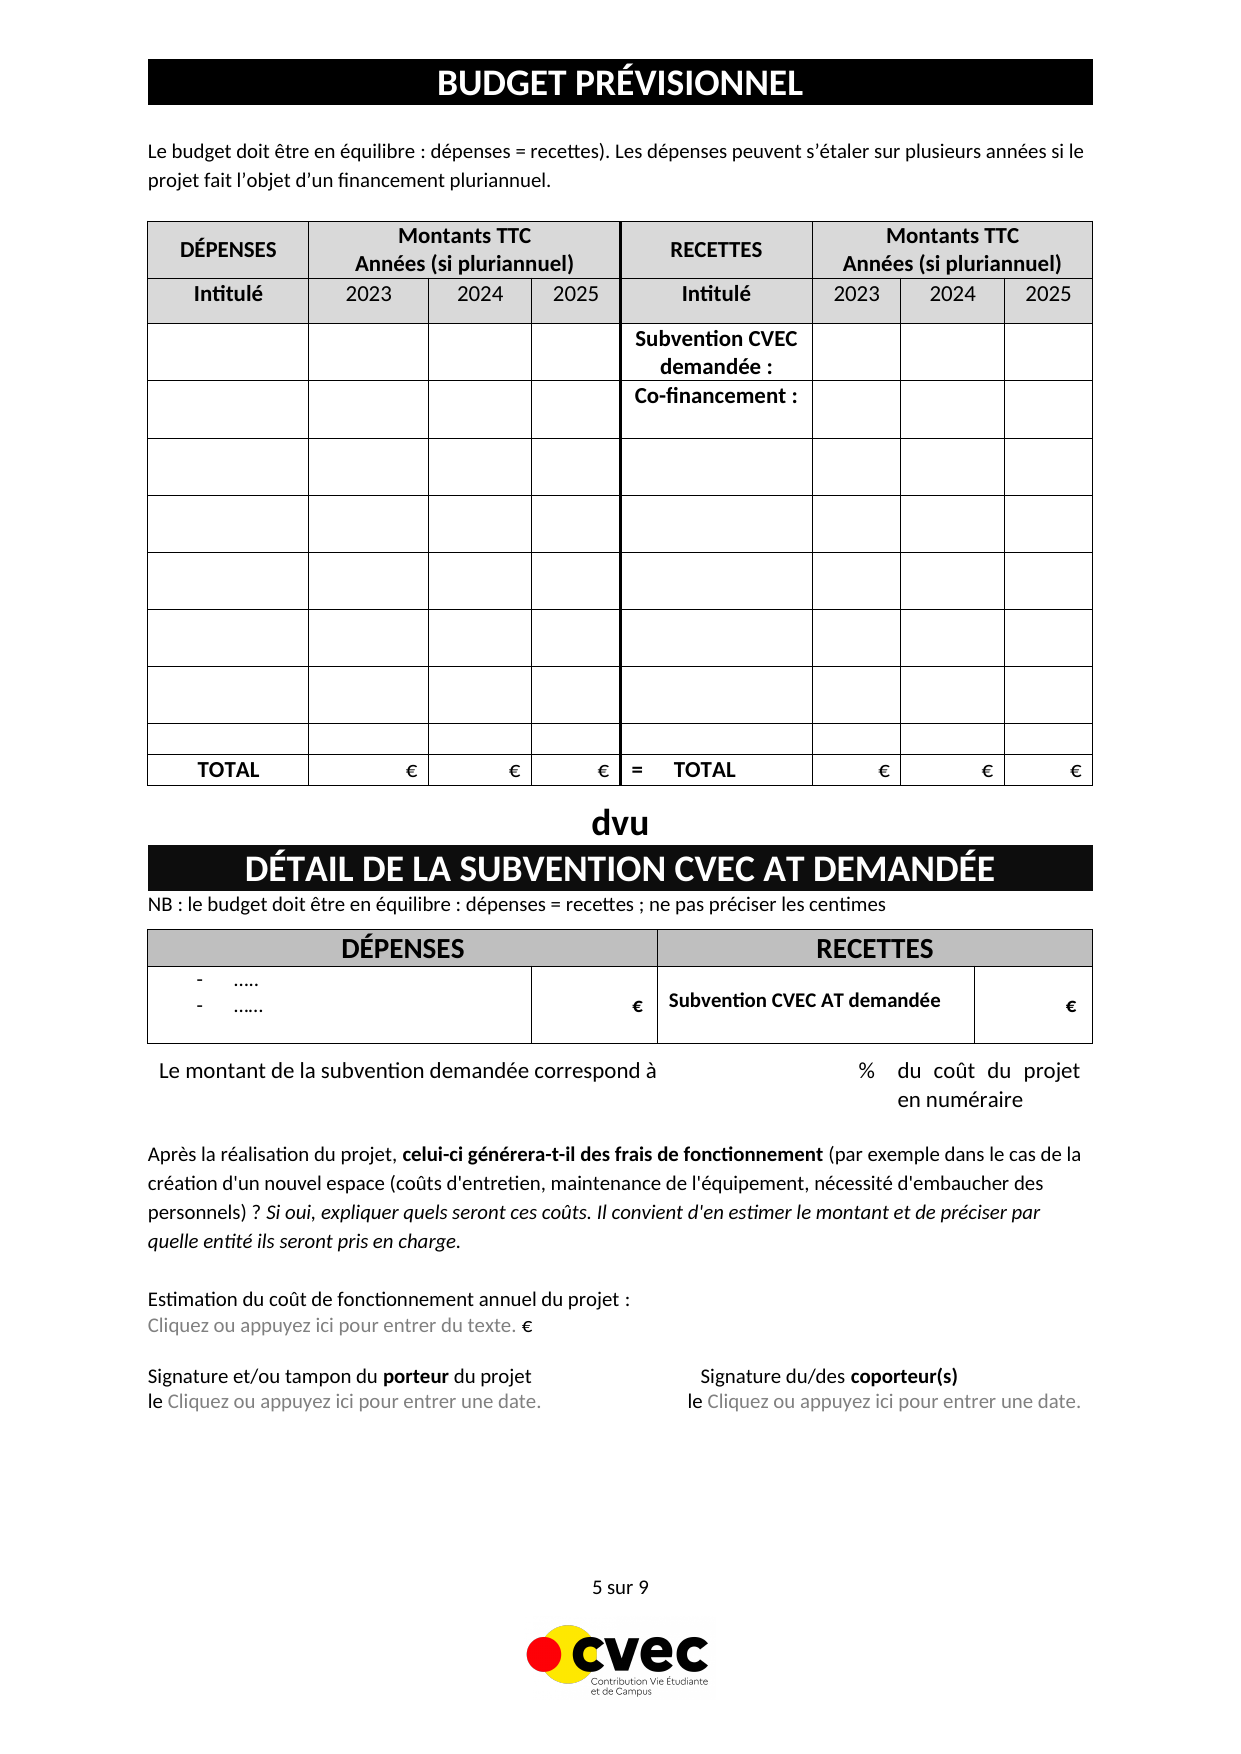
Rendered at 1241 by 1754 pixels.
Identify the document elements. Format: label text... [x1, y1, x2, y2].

table_header RECETTES [658, 930, 1092, 966]
table_cell = TOTAL [622, 755, 812, 785]
table_cell [532, 667, 619, 723]
table_cell [901, 439, 1004, 494]
table_cell [813, 324, 900, 380]
table_cell Subvention CVEC demandée : [622, 324, 812, 380]
list NB : le budget doit être en équilibre : dépenses = recettes ; ne pas préciser les centimes [148, 891, 1093, 916]
table_cell [901, 610, 1004, 666]
table_cell [148, 724, 308, 754]
table_cell 2024 [429, 279, 531, 323]
table_cell [1005, 724, 1092, 754]
picture [524, 1616, 716, 1700]
table_cell [309, 324, 428, 380]
table_cell [429, 381, 531, 437]
table_cell [622, 610, 812, 666]
table_cell [813, 439, 900, 494]
table_cell [532, 324, 619, 380]
table_cell [1005, 553, 1092, 609]
table_cell € [429, 755, 531, 785]
table_cell [148, 381, 308, 437]
table_cell [532, 439, 619, 494]
table_cell [148, 553, 308, 609]
table_cell € [901, 755, 1004, 785]
table_header du coût du projet en numéraire [886, 1057, 1092, 1113]
table_cell [148, 610, 308, 666]
table_cell TOTAL [148, 755, 308, 785]
table_cell [532, 610, 619, 666]
table_cell [622, 724, 812, 754]
table_cell [901, 381, 1004, 437]
table_cell [1005, 381, 1092, 437]
text le le [148, 1388, 1093, 1414]
table_cell [901, 324, 1004, 380]
table_header RECETTES [622, 222, 812, 278]
table_cell [622, 553, 812, 609]
table_cell [532, 381, 619, 437]
list BUDGET PRÉVISIONNEL [148, 59, 1093, 105]
table_cell [813, 610, 900, 666]
table_cell [622, 667, 812, 723]
table_cell [813, 381, 900, 437]
table_cell [429, 553, 531, 609]
table_cell [1005, 610, 1092, 666]
table_cell [813, 553, 900, 609]
text Après la réalisation du projet, celui-ci générera-t-il des frais de fonctionnement (par exemple dans le cas de la création d'un nouvel espace (coûts d'entretien, maintenance de l'équipement, nécessité d'embaucher des personnels) ? Si oui, expliquer quels seront ces coûts. Il convient d'en estimer le montant et de préciser par quelle entité ils seront pris en charge. [148, 1141, 1093, 1254]
table_cell [901, 724, 1004, 754]
table_cell [429, 610, 531, 666]
table_cell [532, 553, 619, 609]
table_cell [1005, 324, 1092, 380]
table_cell [532, 724, 619, 754]
table_cell [813, 496, 900, 552]
table_cell [429, 496, 531, 552]
list DÉTAIL DE LA SUBVENTION CVEC AT DEMANDÉE [148, 845, 1093, 891]
table_cell € [532, 755, 619, 785]
table_cell 2025 [1005, 279, 1092, 323]
table_cell [309, 724, 428, 754]
table_cell € [975, 967, 1092, 1043]
table_cell Co-financement : [622, 381, 812, 437]
table_cell [813, 724, 900, 754]
table_cell [1005, 667, 1092, 723]
table_cell ….. …… [148, 967, 531, 1043]
table_cell [1005, 439, 1092, 494]
table_cell [309, 610, 428, 666]
table_cell Intitulé [148, 279, 308, 323]
table_cell [309, 553, 428, 609]
text € [148, 1312, 1093, 1337]
list dvu [148, 799, 1093, 845]
table_cell [148, 324, 308, 380]
table_header % [798, 1057, 886, 1113]
text Estimation du coût de fonctionnement annuel du projet : [148, 1287, 1093, 1312]
table_cell Subvention CVEC AT demandée [658, 967, 974, 1043]
table_cell [901, 667, 1004, 723]
table_cell Intitulé [622, 279, 812, 323]
table_cell [532, 496, 619, 552]
table_cell [622, 439, 812, 494]
table_header Montants TTC Années (si pluriannuel) [309, 222, 619, 278]
table_cell [622, 496, 812, 552]
table_cell € [309, 755, 428, 785]
table_cell 2023 [309, 279, 428, 323]
table_cell [148, 667, 308, 723]
table_header Le montant de la subvention demandée correspond à [148, 1057, 797, 1113]
table_cell [813, 667, 900, 723]
table_cell € [813, 755, 900, 785]
table_cell [309, 667, 428, 723]
table_cell [901, 553, 1004, 609]
table_cell [429, 439, 531, 494]
table_cell 2024 [901, 279, 1004, 323]
text Le budget doit être en équilibre : dépenses = recettes). Les dépenses peuvent s’étaler sur plusieurs années si le projet fait l’objet d’un financement pluriannuel. [148, 134, 1093, 192]
table_cell [148, 439, 308, 494]
table_header DÉPENSES [148, 222, 308, 278]
text Signature et/ou tampon du porteur du projet Signature du/des coporteur(s) [148, 1363, 1093, 1388]
table_cell [429, 724, 531, 754]
table_header DÉPENSES [148, 930, 657, 966]
table_cell [429, 667, 531, 723]
table_cell € [1005, 755, 1092, 785]
table_cell [309, 439, 428, 494]
table_cell [901, 496, 1004, 552]
table_cell [429, 324, 531, 380]
table_cell € [532, 967, 657, 1043]
table_cell [309, 381, 428, 437]
table_cell [148, 496, 308, 552]
table_cell [1005, 496, 1092, 552]
table_cell 2023 [813, 279, 900, 323]
table_cell 2025 [532, 279, 619, 323]
table_cell [309, 496, 428, 552]
table_header Montants TTC Années (si pluriannuel) [813, 222, 1092, 278]
